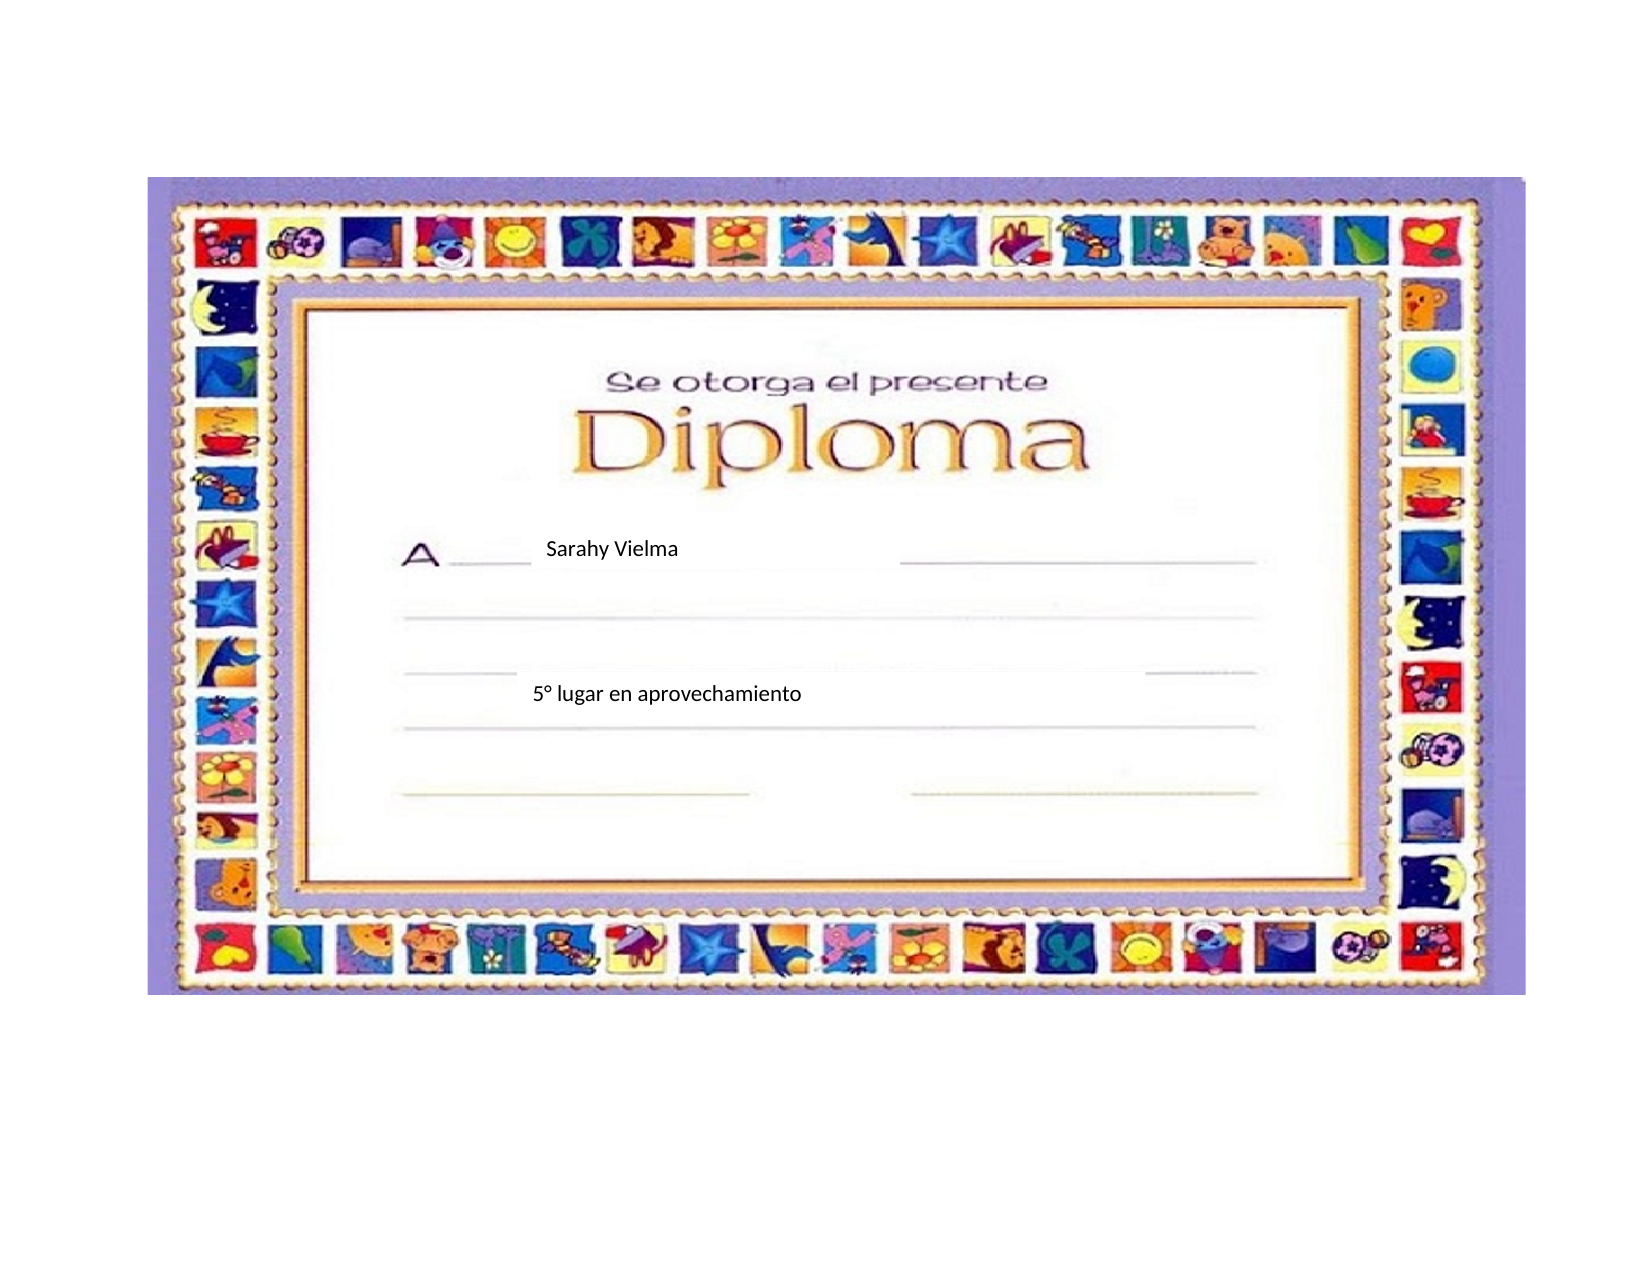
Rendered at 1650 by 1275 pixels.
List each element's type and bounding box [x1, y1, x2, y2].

picture [147, 177, 1526, 995]
